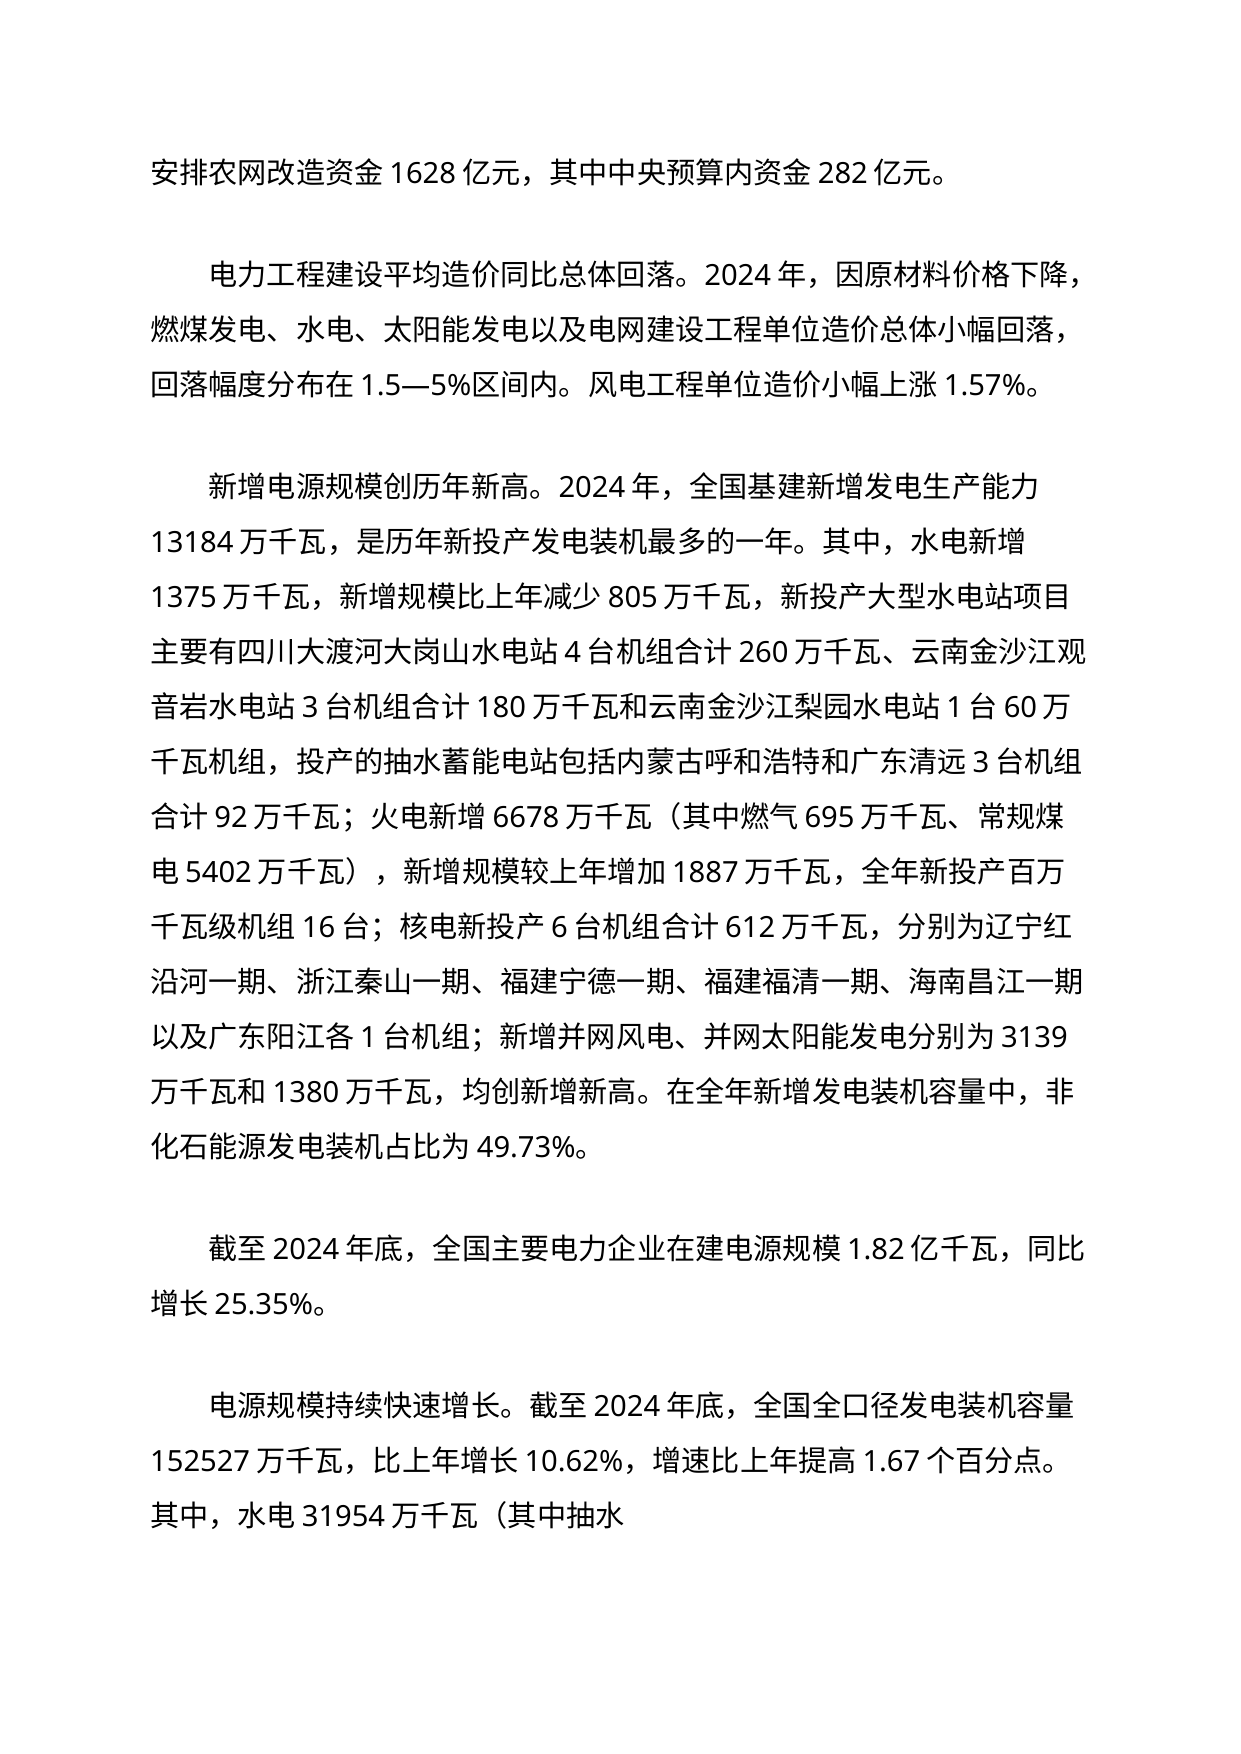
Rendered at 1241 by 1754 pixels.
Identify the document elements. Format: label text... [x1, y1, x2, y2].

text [150, 150, 1090, 192]
text 电源规模持续快速增长。截至2024年底，全国全口径发电装机容量152527万千瓦，比上年增长10.62%，增速比上年提高1.67个百分点。其中，水电31954万千瓦（其中抽水 [150, 1383, 1090, 1535]
text 新增电源规模创历年新高。2024年，全国基建新增发电生产能力13184万千瓦，是历年新投产发电装机最多的一年。其中，水电新增1375万千瓦，新增规模比上年减少805万千瓦，新投产大型水电站项目主要有四川大渡河大岗山水电站4台机组合计260万千瓦、云南金沙江观音岩水电站3台机组合计180万千瓦和云南金沙江梨园水电站1台60万千瓦机组，投产的抽水蓄能电站包括内蒙古呼和浩特和广东清远3台机组合计92万千瓦；火电新增6678万千瓦（其中燃气695万千瓦、常规煤电5402万千瓦），新增规模较上年增加1887万千瓦，全年新投产百万千瓦级机组16台；核电新投产6台机组合计612万千瓦，分别为辽宁红沿河一期、浙江秦山一期、福建宁德一期、福建福清一期、海南昌江一期以及广东阳江各1台机组；新增并网风电、并网太阳能发电分别为3139万千瓦和1380万千瓦，均创新增新高。在全年新增发电装机容量中，非化石能源发电装机占比为49.73%。 [150, 464, 1090, 1166]
text 截至2024年底，全国主要电力企业在建电源规模1.82亿千瓦，同比增长25.35%。 [150, 1226, 1090, 1323]
text 电力工程建设平均造价同比总体回落。2024年，因原材料价格下降，燃煤发电、水电、太阳能发电以及电网建设工程单位造价总体小幅回落，回落幅度分布在1.5—5%区间内。风电工程单位造价小幅上涨1.57%。 [150, 252, 1090, 404]
